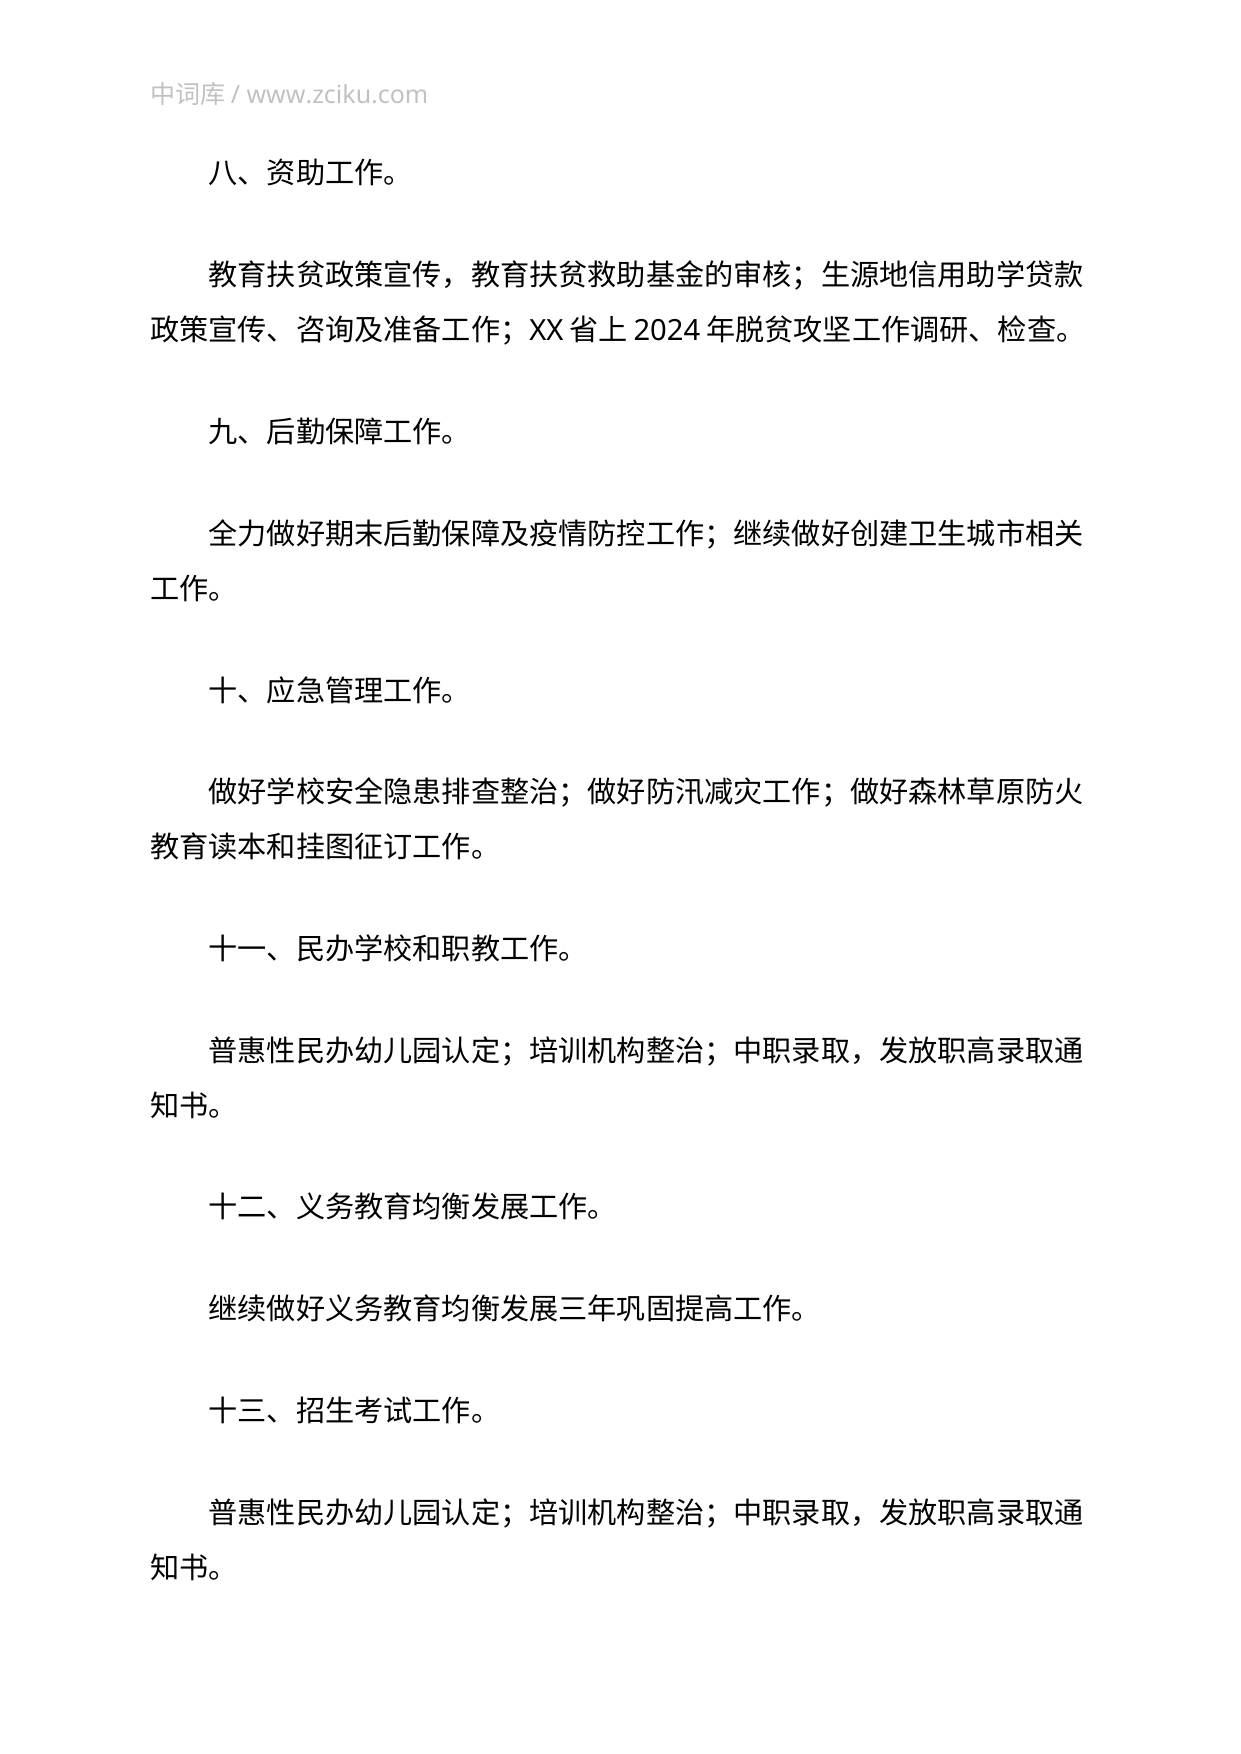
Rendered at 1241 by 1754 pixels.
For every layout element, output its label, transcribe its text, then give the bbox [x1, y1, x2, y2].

text 普惠性民办幼儿园认定；培训机构整治；中职录取，发放职高录取通知书。 [150, 1489, 1090, 1586]
text 九、后勤保障工作。 [150, 409, 1090, 451]
text 十三、招生考试工作。 [150, 1387, 1090, 1430]
text 八、资助工作。 [150, 150, 1090, 192]
text 教育扶贫政策宣传，教育扶贫救助基金的审核；生源地信用助学贷款政策宣传、咨询及准备工作；XX省上2024年脱贫攻坚工作调研、检查。 [150, 252, 1090, 349]
text 普惠性民办幼儿园认定；培训机构整治；中职录取，发放职高录取通知书。 [150, 1027, 1090, 1124]
text 十一、民办学校和职教工作。 [150, 926, 1090, 968]
text 十、应急管理工作。 [150, 667, 1090, 709]
text 全力做好期末后勤保障及疫情防控工作；继续做好创建卫生城市相关工作。 [150, 510, 1090, 608]
text 做好学校安全隐患排查整治；做好防汛减灾工作；做好森林草原防火教育读本和挂图征订工作。 [150, 769, 1090, 866]
text 十二、义务教育均衡发展工作。 [150, 1184, 1090, 1226]
text 继续做好义务教育均衡发展三年巩固提高工作。 [150, 1286, 1090, 1328]
